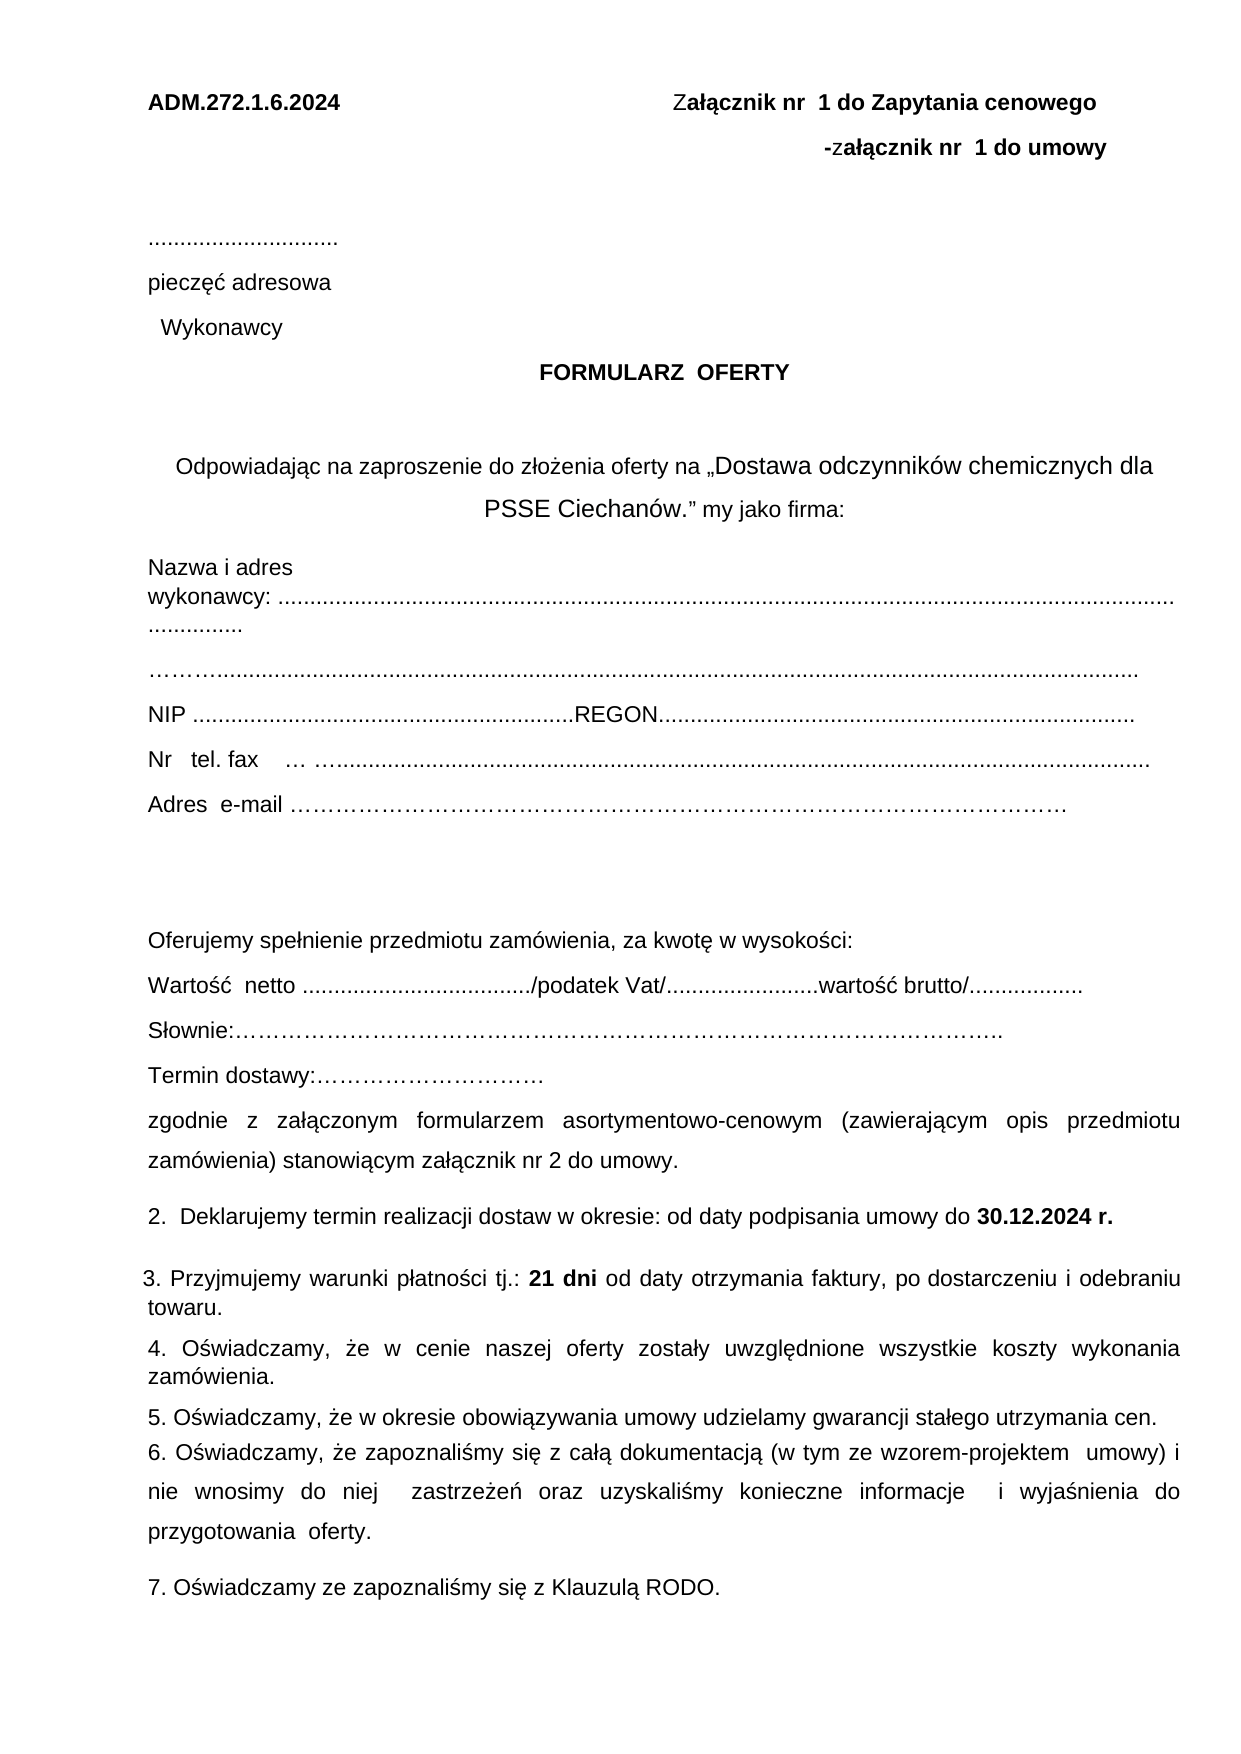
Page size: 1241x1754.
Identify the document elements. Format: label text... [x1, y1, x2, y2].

text zgodnie z załączonym formularzem asortymentowo-cenowym (zawierającym opis przedmiotu zamówienia) stanowiącym załącznik nr 2 do umowy. [148, 1107, 1181, 1173]
text 7. Oświadczamy ze zapoznaliśmy się z Klauzulą RODO. [148, 1574, 1181, 1600]
text Wykonawcy [148, 314, 1181, 341]
text Nazwa i adres wykonawcy: ............................................................................................................................................................ [148, 554, 1181, 637]
text 4. Oświadczamy, że w cenie naszej oferty zostały uwzględnione wszystkie koszty wykonania zamówienia. [148, 1334, 1181, 1389]
text 5. Oświadczamy, że w okresie obowiązywania umowy udzielamy gwarancji stałego utrzymania cen. [148, 1404, 1181, 1430]
text Wartość netto ..................................../podatek Vat/........................wartość brutto/.................. [148, 972, 1181, 998]
text 2. Deklarujemy termin realizacji dostaw w okresie: od daty podpisania umowy do 30.12.2024 r. [148, 1203, 1181, 1229]
text 3. Przyjmujemy warunki płatności tj.: 21 dni od daty otrzymania faktury, po dostarczeniu i odebraniu towaru. [117, 1265, 1181, 1320]
text 6. Oświadczamy, że zapoznaliśmy się z całą dokumentacją (w tym ze wzorem-projektem umowy) i nie wnosimy do niej zastrzeżeń oraz uzyskaliśmy konieczne informacje i wyjaśnienia do przygotowania oferty. [148, 1439, 1181, 1544]
text pieczęć adresowa [148, 269, 1181, 295]
text .............................. [148, 224, 1181, 250]
text -załącznik nr 1 do umowy [824, 134, 1181, 160]
text FORMULARZ OFERTY [148, 359, 1181, 386]
text Adres e-mail ………………………………………………………………………………………… [148, 791, 1181, 818]
text Nr tel. fax … …................................................................................................................................ [148, 746, 1181, 773]
text Oferujemy spełnienie przedmiotu zamówienia, za kwotę w wysokości: [148, 927, 1181, 953]
text Odpowiadając na zaproszenie do złożenia oferty na „Dostawa odczynników chemicznych dla PSSE Ciechanów.” my jako firma: [148, 451, 1181, 523]
text Słownie:……………………………………………………………………………………….. [148, 1017, 1181, 1043]
text ADM.272.1.6.2024 Załącznik nr 1 do Zapytania cenowego [148, 89, 1181, 115]
text ………................................................................................................................................................. [148, 656, 1181, 682]
text NIP ............................................................REGON........................................................................... [148, 701, 1181, 728]
text Termin dostawy:………………………… [148, 1062, 1181, 1088]
